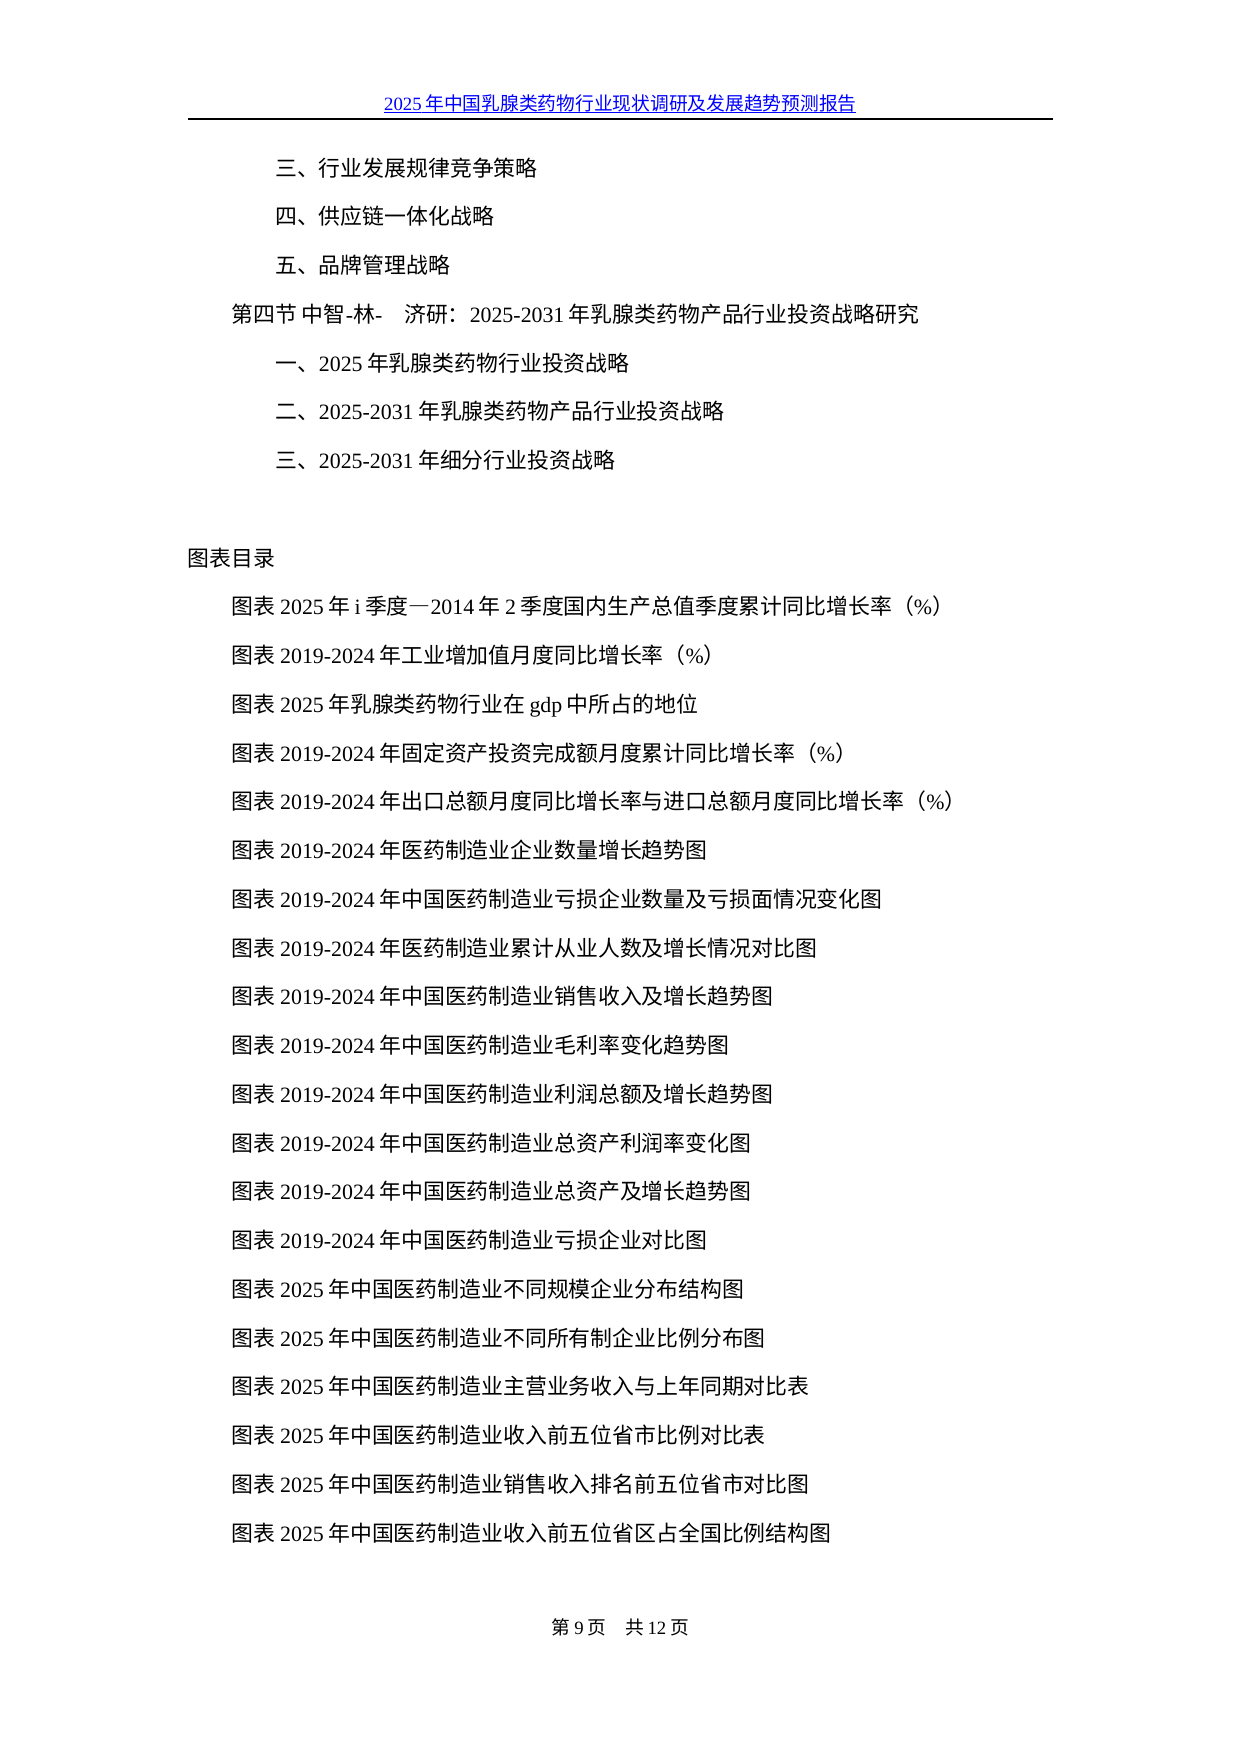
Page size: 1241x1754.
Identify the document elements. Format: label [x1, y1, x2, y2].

text [187, 150, 1053, 1548]
